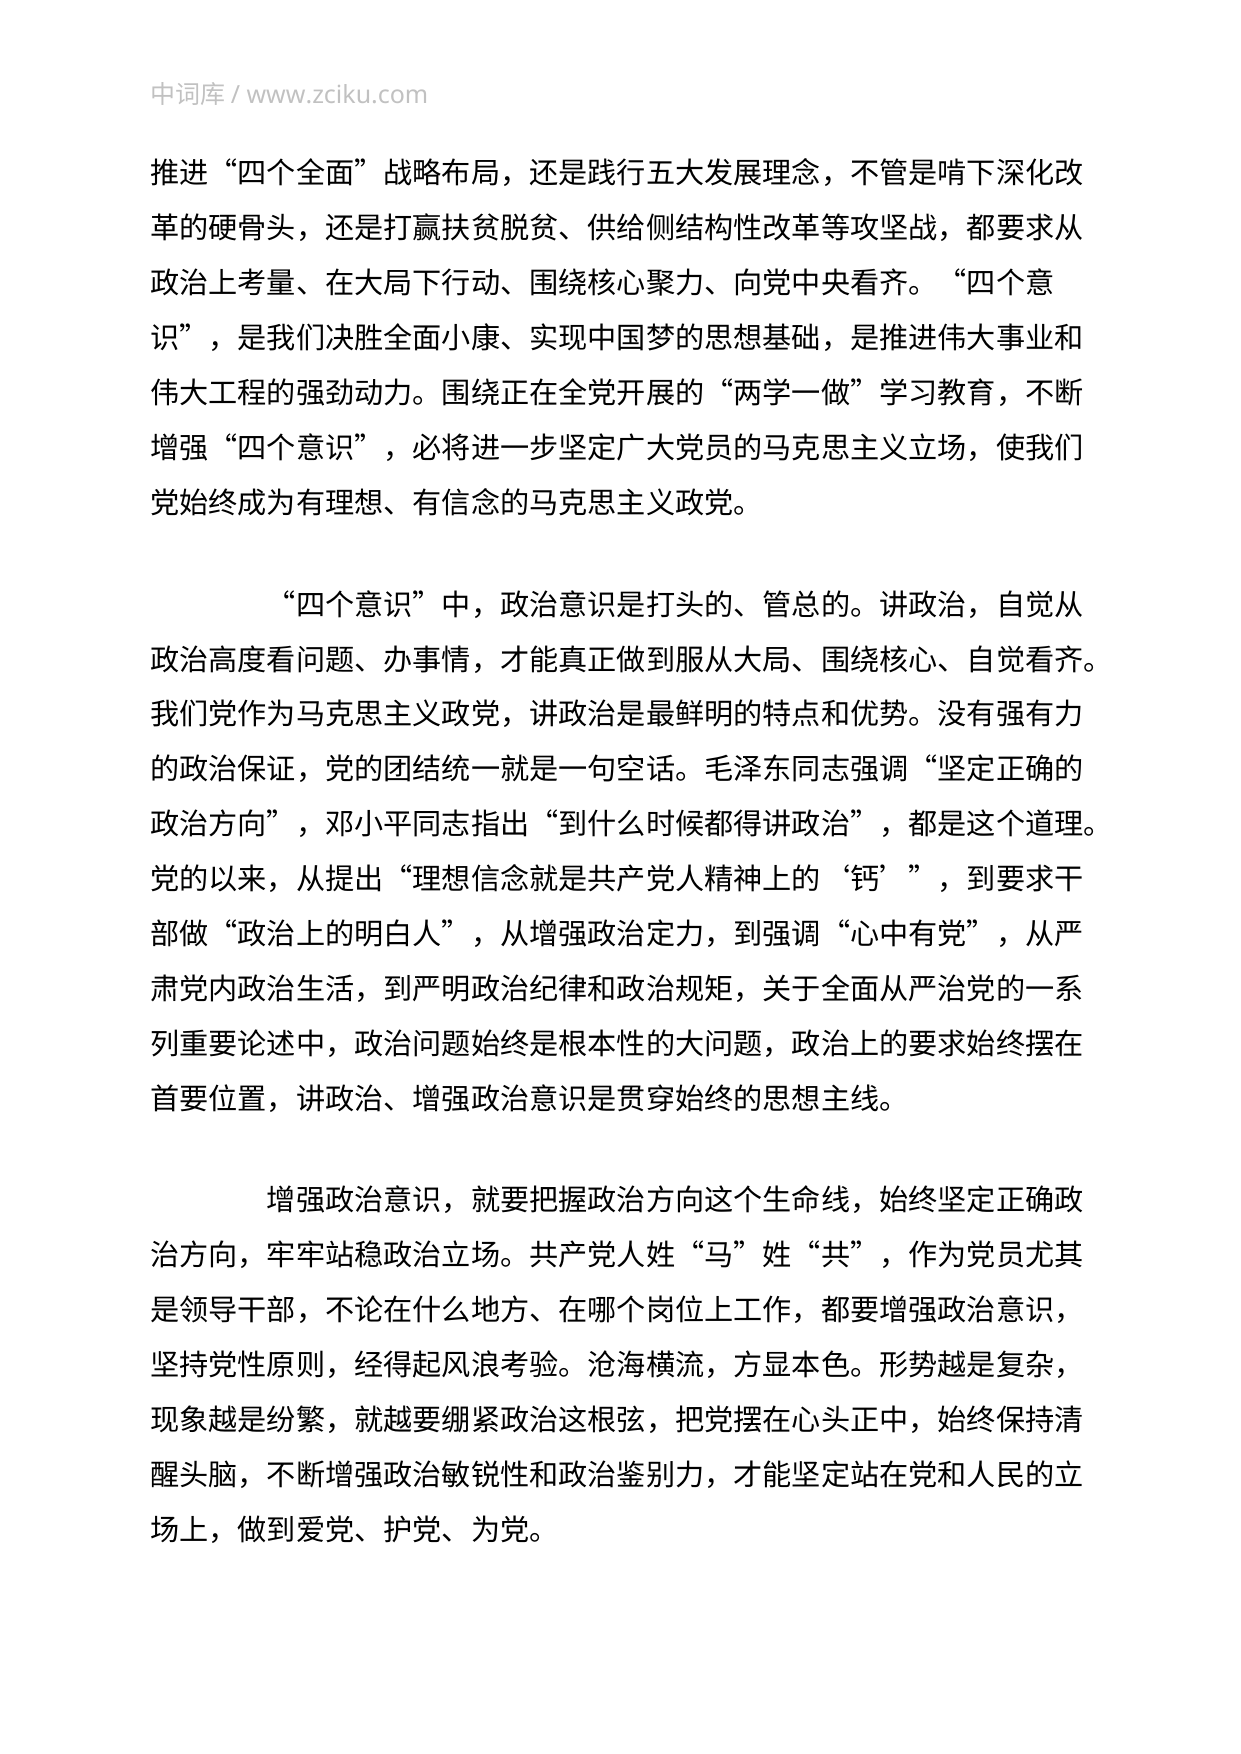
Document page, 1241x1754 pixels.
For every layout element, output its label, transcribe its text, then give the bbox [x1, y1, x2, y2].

text “四个意识”中，政治意识是打头的、管总的。讲政治，自觉从政治高度看问题、办事情，才能真正做到服从大局、围绕核心、自觉看齐。我们党作为马克思主义政党，讲政治是最鲜明的特点和优势。没有强有力的政治保证，党的团结统一就是一句空话。毛泽东同志强调“坚定正确的政治方向”，邓小平同志指出“到什么时候都得讲政治”，都是这个道理。党的以来，从提出“理想信念就是共产党人精神上的‘钙’”，到要求干部做“政治上的明白人”，从增强政治定力，到强调“心中有党”，从严肃党内政治生活，到严明政治纪律和政治规矩，关于全面从严治党的一系列重要论述中，政治问题始终是根本性的大问题，政治上的要求始终摆在首要位置，讲政治、增强政治意识是贯穿始终的思想主线。 [150, 581, 1090, 1117]
text 增强政治意识，就要把握政治方向这个生命线，始终坚定正确政治方向，牢牢站稳政治立场。共产党人姓“马”姓“共”，作为党员尤其是领导干部，不论在什么地方、在哪个岗位上工作，都要增强政治意识，坚持党性原则，经得起风浪考验。沧海横流，方显本色。形势越是复杂，现象越是纷繁，就越要绷紧政治这根弦，把党摆在心头正中，始终保持清醒头脑，不断增强政治敏锐性和政治鉴别力，才能坚定站在党和人民的立场上，做到爱党、护党、为党。 [150, 1177, 1090, 1549]
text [150, 150, 1090, 522]
